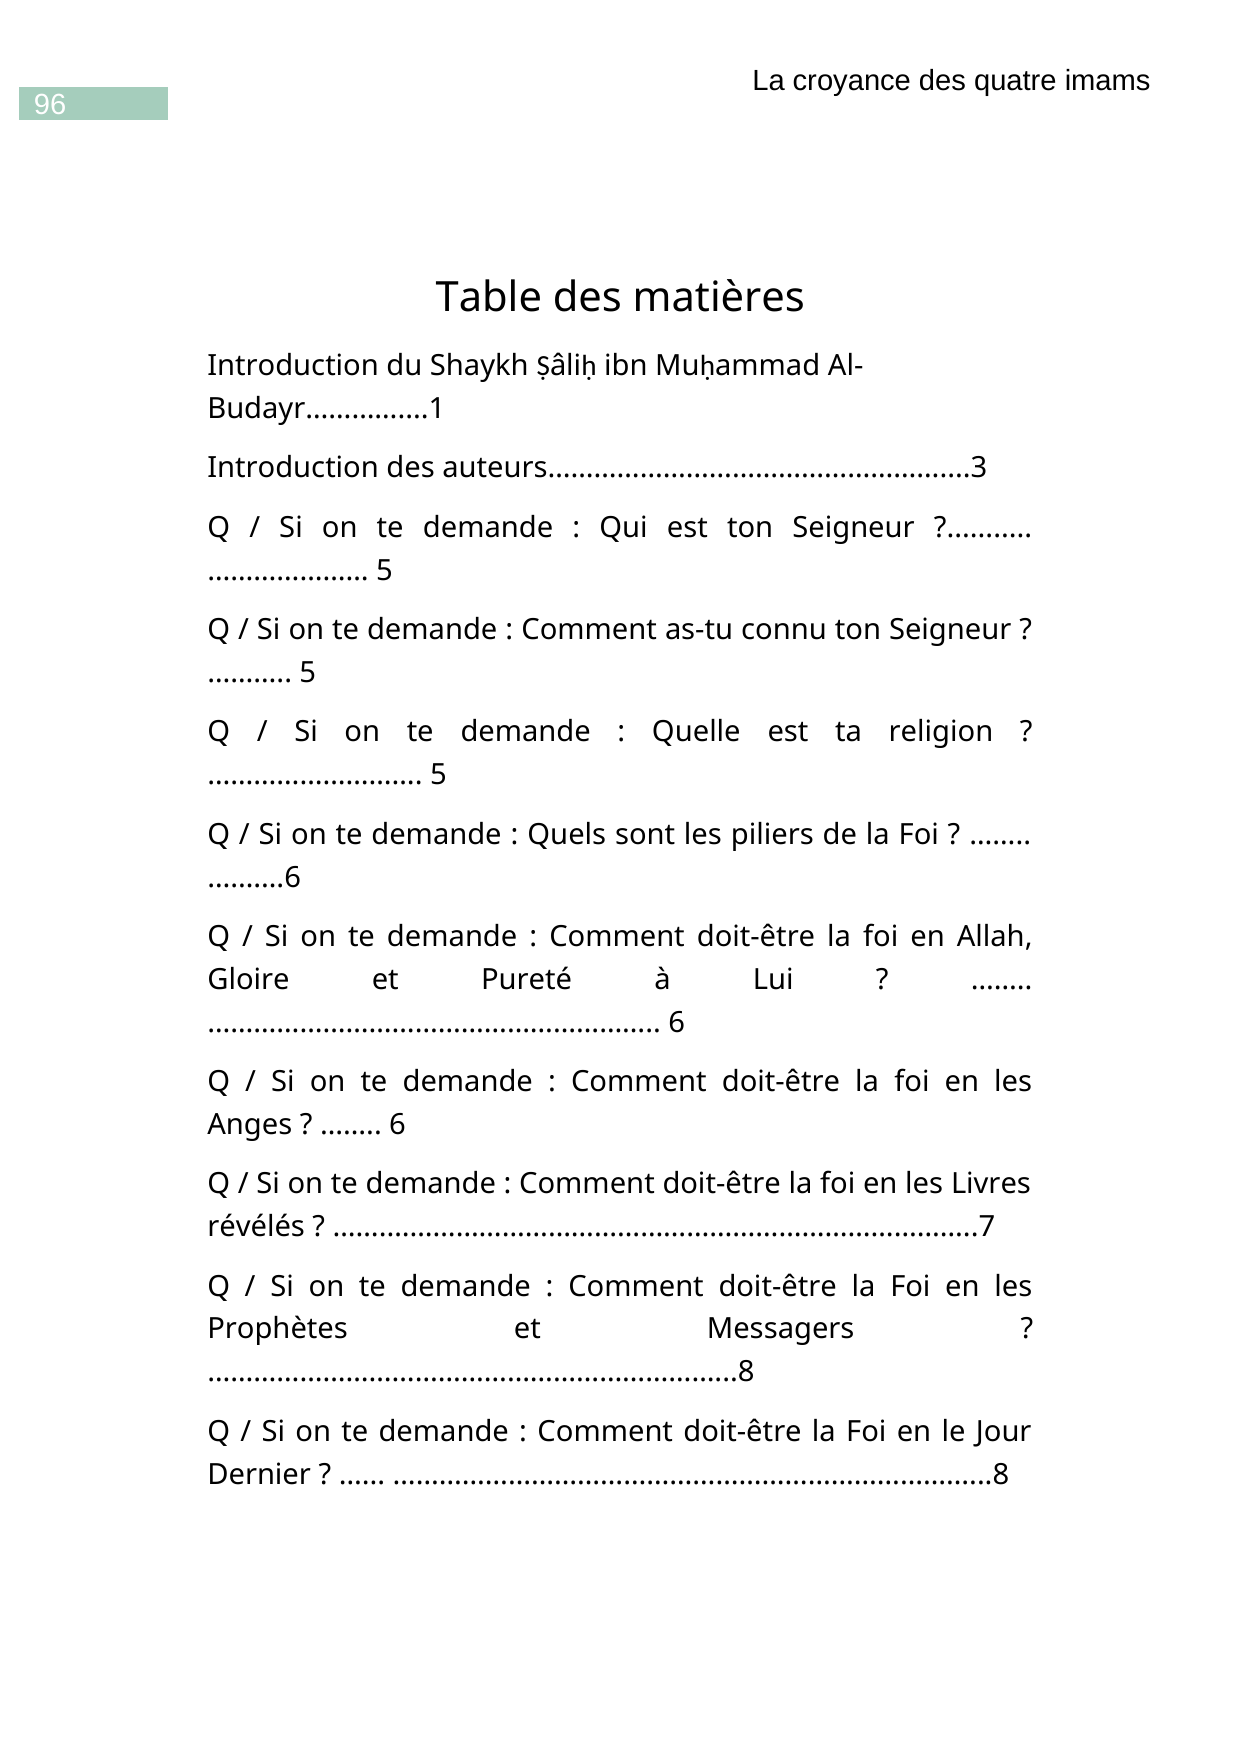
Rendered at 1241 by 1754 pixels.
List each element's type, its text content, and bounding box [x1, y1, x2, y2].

text Q / Si on te demande : Qui est ton Seigneur ?...........………………… 5 [207, 506, 1033, 589]
text Q / Si on te demande : Comment as-tu connu ton Seigneur ? ……….. 5 [207, 608, 1033, 691]
text Q / Si on te demande : Comment doit-être la Foi en les Prophètes et Messagers ? …………………………………………………………...8 [207, 1265, 1033, 1390]
text Q / Si on te demande : Comment doit-être la foi en les Livres révélés ? …….…………………………………………………………………..7 [207, 1163, 1033, 1245]
text Q / Si on te demande : Quels sont les piliers de la Foi ? ……..….……6 [207, 813, 1033, 896]
text Q / Si on te demande : Quelle est ta religion ? ………………………. 5 [207, 711, 1033, 793]
text Q / Si on te demande : Comment doit-être la foi en Allah, Gloire et Pureté à Lui ? ……..………………………………………………….. 6 [207, 915, 1033, 1041]
text Q / Si on te demande : Comment doit-être la Foi en le Jour Dernier ? …... …………………………………………………………………...8 [207, 1410, 1033, 1493]
text Q / Si on te demande : Comment doit-être la foi en les Anges ? …….. 6 [207, 1060, 1033, 1143]
text Introduction des auteurs……………………………………………....3 [207, 447, 1033, 486]
text Introduction du Shaykh Ṣâliḥ ibn Muḥammad Al-Budayr…………....1 [207, 344, 1033, 427]
text Table des matières [207, 266, 1033, 323]
